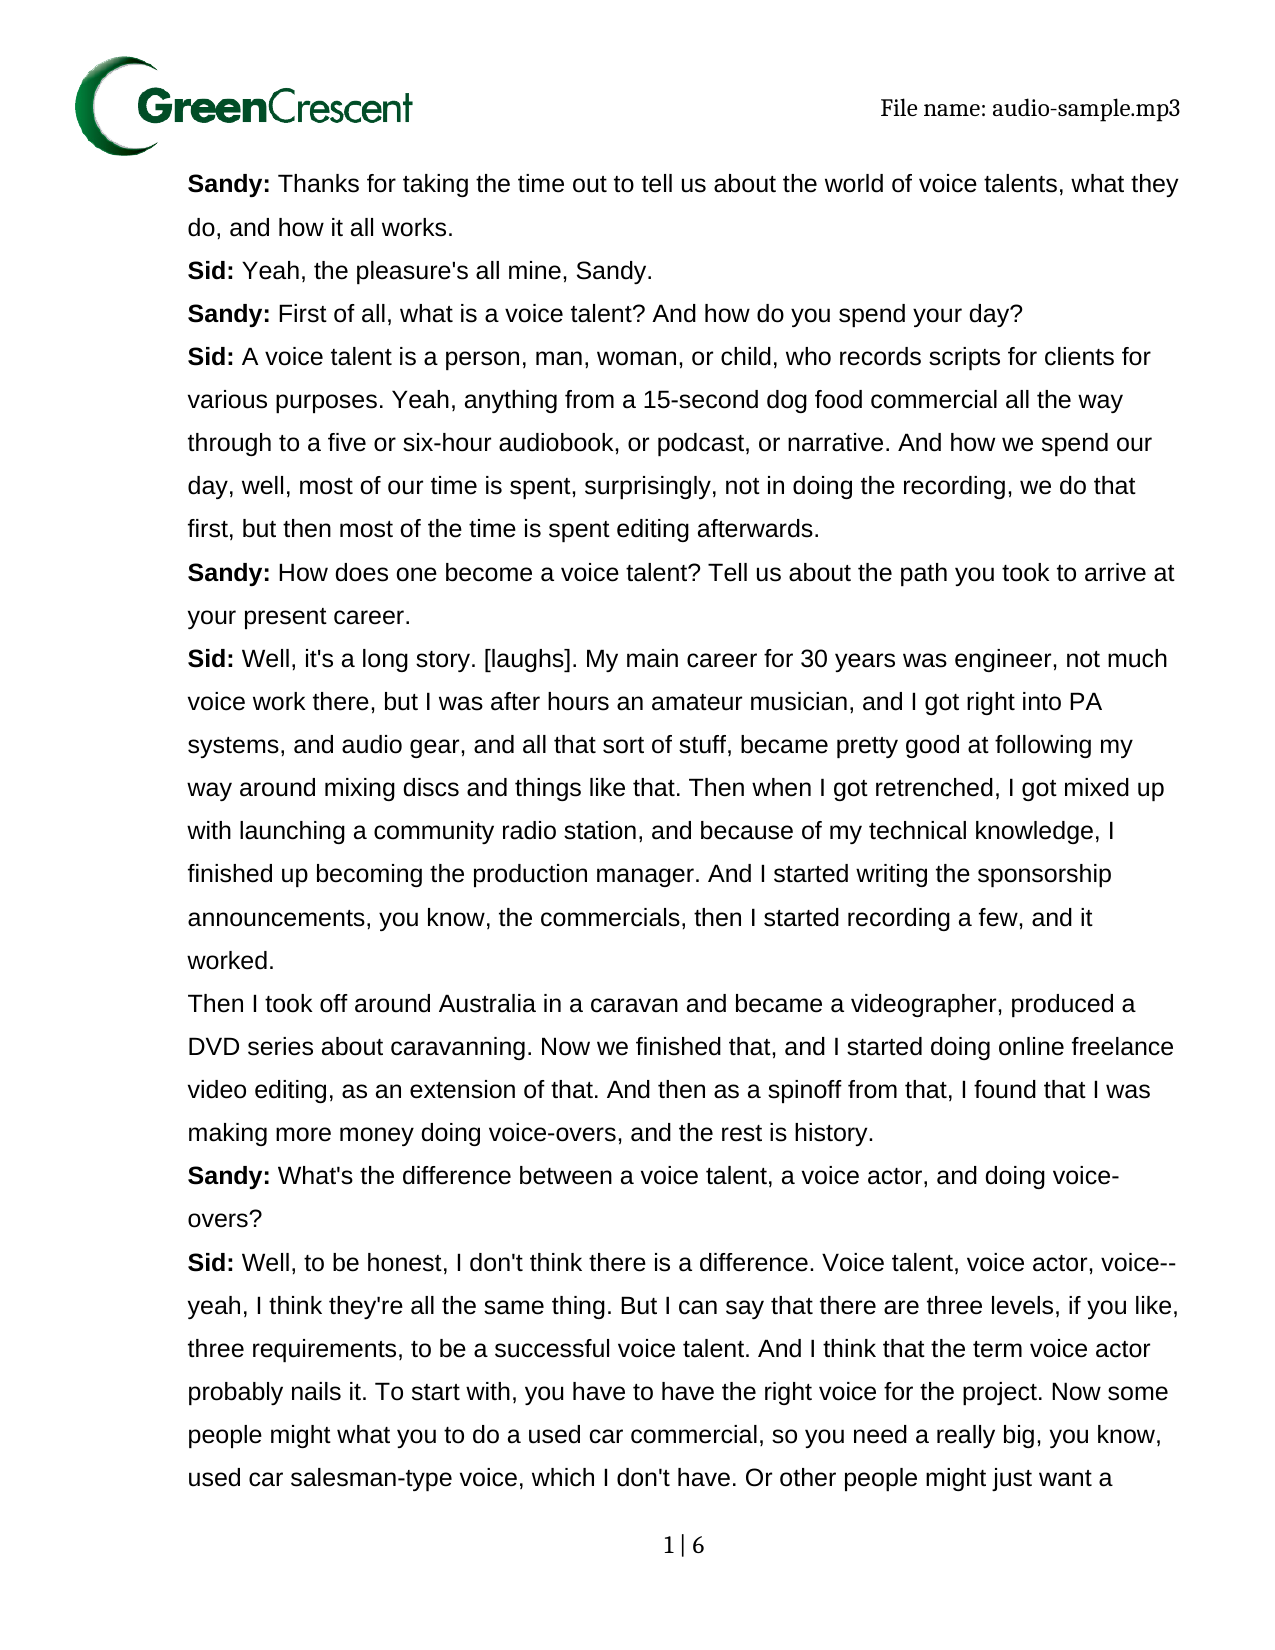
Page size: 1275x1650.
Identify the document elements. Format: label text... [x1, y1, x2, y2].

text Then I took off around Australia in a caravan and became a videographer, produced a DVD series about caravanning. Now we finished that, and I started doing online freelance video editing, as an extension of that. And then as a spinoff from that, I found that I was making more money doing voice-overs, and the rest is history. [187, 989, 1181, 1147]
text Sandy: What's the difference between a voice talent, a voice actor, and doing voice-overs? [187, 1161, 1181, 1233]
text Sid: A voice talent is a person, man, woman, or child, who records scripts for clients for various purposes. Yeah, anything from a 15-second dog food commercial all the way through to a five or six-hour audiobook, or podcast, or narrative. And how we spend our day, well, most of our time is spent, surprisingly, not in doing the recording, we do that first, but then most of the time is spent editing afterwards. [187, 342, 1181, 543]
text Sid: Yeah, the pleasure's all mine, Sandy. [187, 256, 1181, 284]
text Sandy: Thanks for taking the time out to tell us about the world of voice talents, what they do, and how it all works. [187, 169, 1181, 241]
text Sandy: How does one become a voice talent? Tell us about the path you took to arrive at your present career. [187, 558, 1181, 629]
picture [75, 56, 413, 156]
text Sid: Well, it's a long story. [laughs]. My main career for 30 years was engineer, not much voice work there, but I was after hours an amateur musician, and I got right into PA systems, and audio gear, and all that sort of stuff, became pretty good at following my way around mixing discs and things like that. Then when I got retrenched, I got mixed up with launching a community radio station, and because of my technical knowledge, I finished up becoming the production manager. And I started writing the sponsorship announcements, you know, the commercials, then I started recording a few, and it worked. [187, 644, 1181, 974]
text Sandy: First of all, what is a voice talent? And how do you spend your day? [187, 299, 1181, 328]
